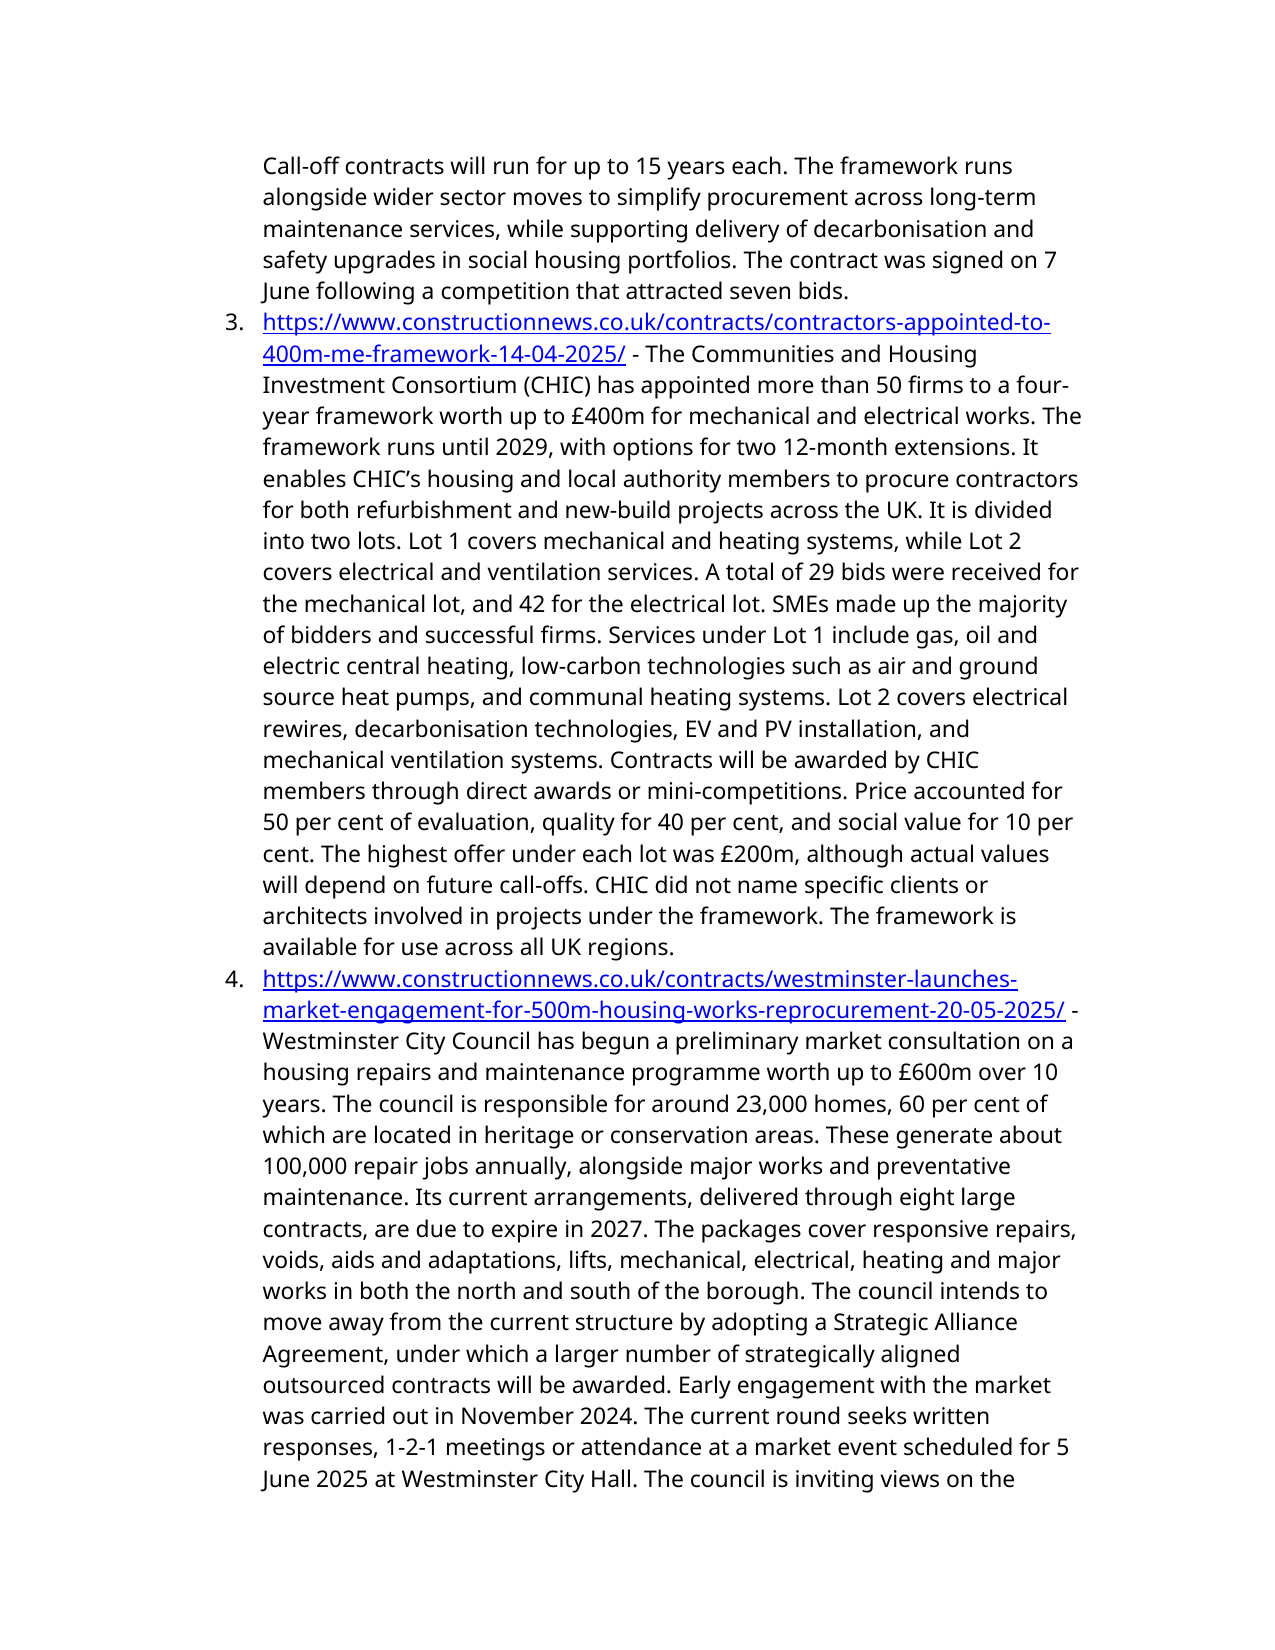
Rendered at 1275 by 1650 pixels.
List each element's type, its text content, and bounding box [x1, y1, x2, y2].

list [225, 150, 1087, 306]
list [225, 962, 1087, 1494]
list https://www.constructionnews.co.uk/contracts/contractors-appointed-to-400m-me-framework-14-04-2025/ - The Communities and Housing Investment Consortium (CHIC) has appointed more than 50 firms to a four-year framework worth up to £400m for mechanical and electrical works. The framework runs until 2029, with options for two 12-month extensions. It enables CHIC’s housing and local authority members to procure contractors for both refurbishment and new-build projects across the UK. It is divided into two lots. Lot 1 covers mechanical and heating systems, while Lot 2 covers electrical and ventilation services. A total of 29 bids were received for the mechanical lot, and 42 for the electrical lot. SMEs made up the majority of bidders and successful firms. Services under Lot 1 include gas, oil and electric central heating, low-carbon technologies such as air and ground source heat pumps, and communal heating systems. Lot 2 covers electrical rewires, decarbonisation technologies, EV and PV installation, and mechanical ventilation systems. Contracts will be awarded by CHIC members through direct awards or mini-competitions. Price accounted for 50 per cent of evaluation, quality for 40 per cent, and social value for 10 per cent. The highest offer under each lot was £200m, although actual values will depend on future call-offs. CHIC did not name specific clients or architects involved in projects under the framework. The framework is available for use across all UK regions. [225, 306, 1087, 962]
